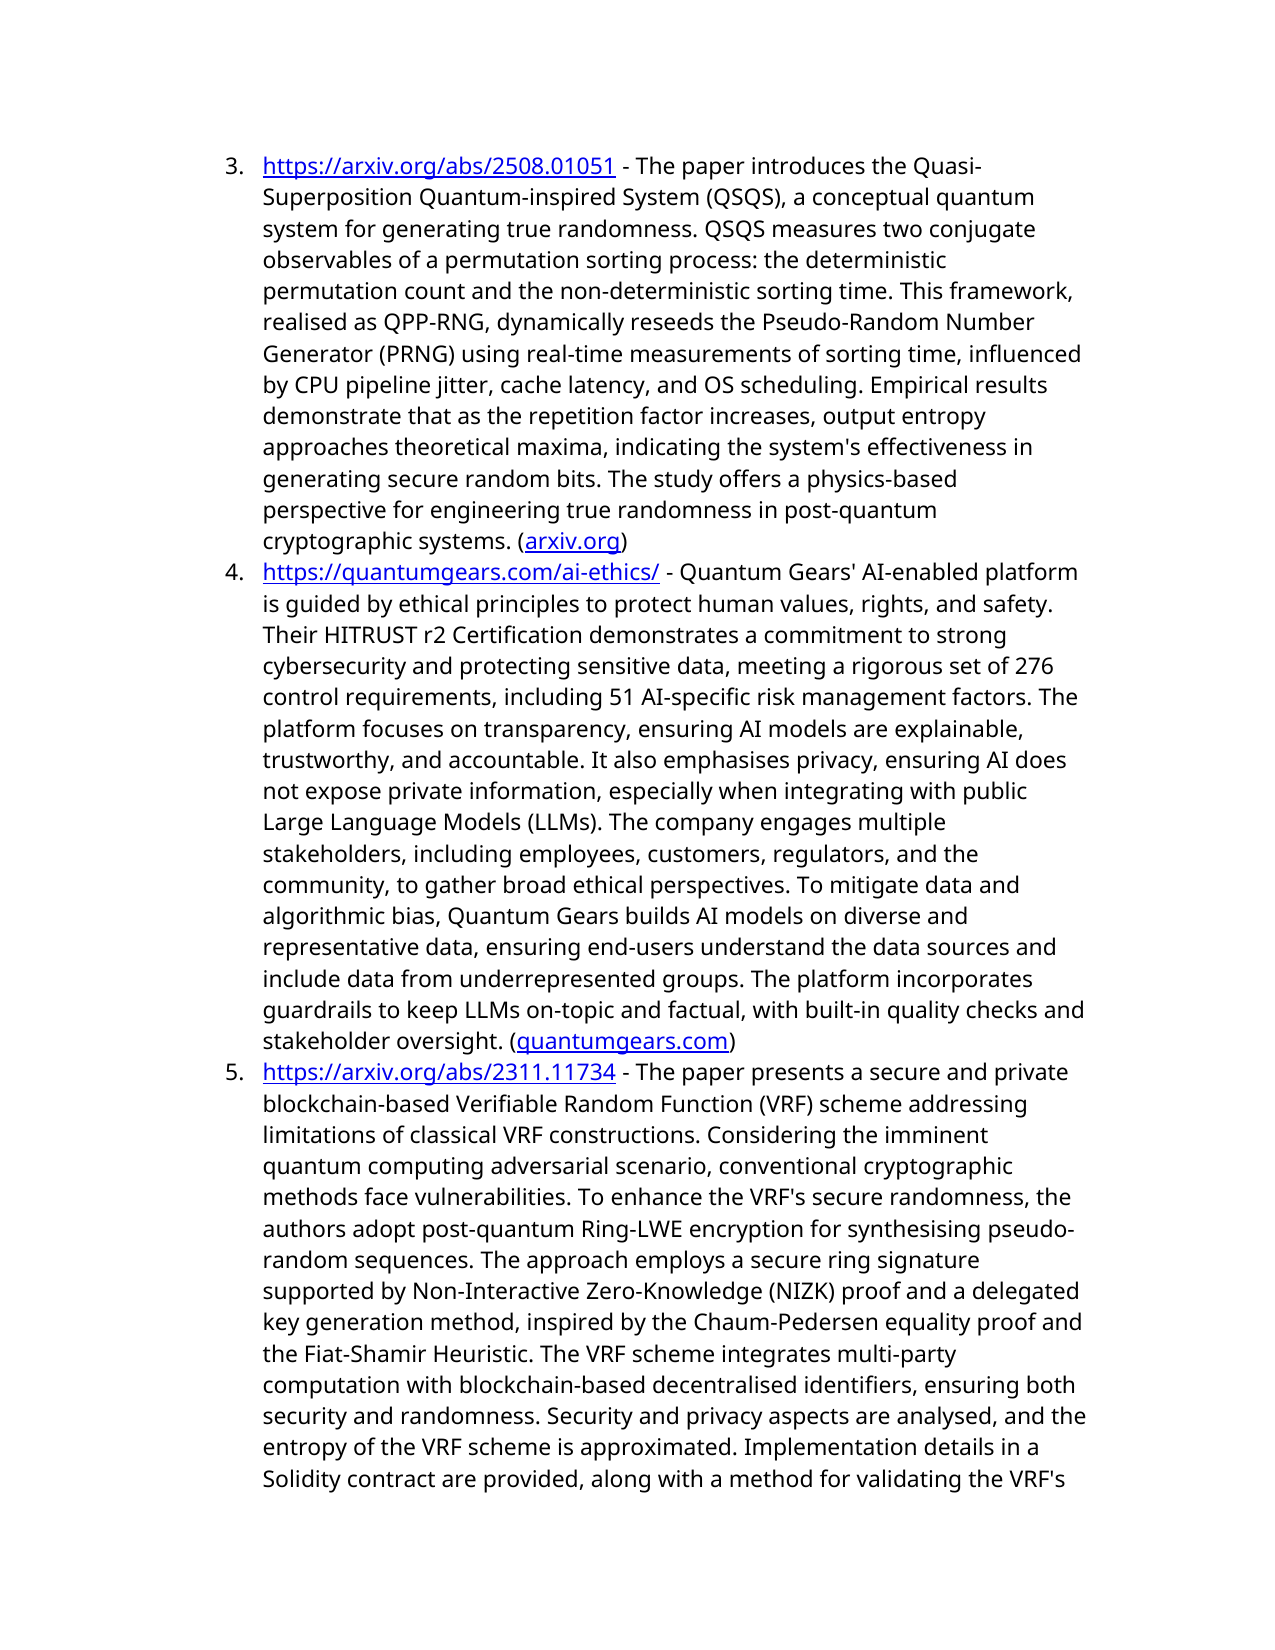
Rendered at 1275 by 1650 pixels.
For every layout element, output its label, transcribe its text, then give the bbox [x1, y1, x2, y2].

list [225, 1056, 1087, 1494]
list https://quantumgears.com/ai-ethics/ - Quantum Gears' AI-enabled platform is guided by ethical principles to protect human values, rights, and safety. Their HITRUST r2 Certification demonstrates a commitment to strong cybersecurity and protecting sensitive data, meeting a rigorous set of 276 control requirements, including 51 AI-specific risk management factors. The platform focuses on transparency, ensuring AI models are explainable, trustworthy, and accountable. It also emphasises privacy, ensuring AI does not expose private information, especially when integrating with public Large Language Models (LLMs). The company engages multiple stakeholders, including employees, customers, regulators, and the community, to gather broad ethical perspectives. To mitigate data and algorithmic bias, Quantum Gears builds AI models on diverse and representative data, ensuring end-users understand the data sources and include data from underrepresented groups. The platform incorporates guardrails to keep LLMs on-topic and factual, with built-in quality checks and stakeholder oversight. (quantumgears.com) [225, 556, 1087, 1056]
list https://arxiv.org/abs/2508.01051 - The paper introduces the Quasi-Superposition Quantum-inspired System (QSQS), a conceptual quantum system for generating true randomness. QSQS measures two conjugate observables of a permutation sorting process: the deterministic permutation count and the non-deterministic sorting time. This framework, realised as QPP-RNG, dynamically reseeds the Pseudo-Random Number Generator (PRNG) using real-time measurements of sorting time, influenced by CPU pipeline jitter, cache latency, and OS scheduling. Empirical results demonstrate that as the repetition factor increases, output entropy approaches theoretical maxima, indicating the system's effectiveness in generating secure random bits. The study offers a physics-based perspective for engineering true randomness in post-quantum cryptographic systems. (arxiv.org) [225, 150, 1087, 556]
